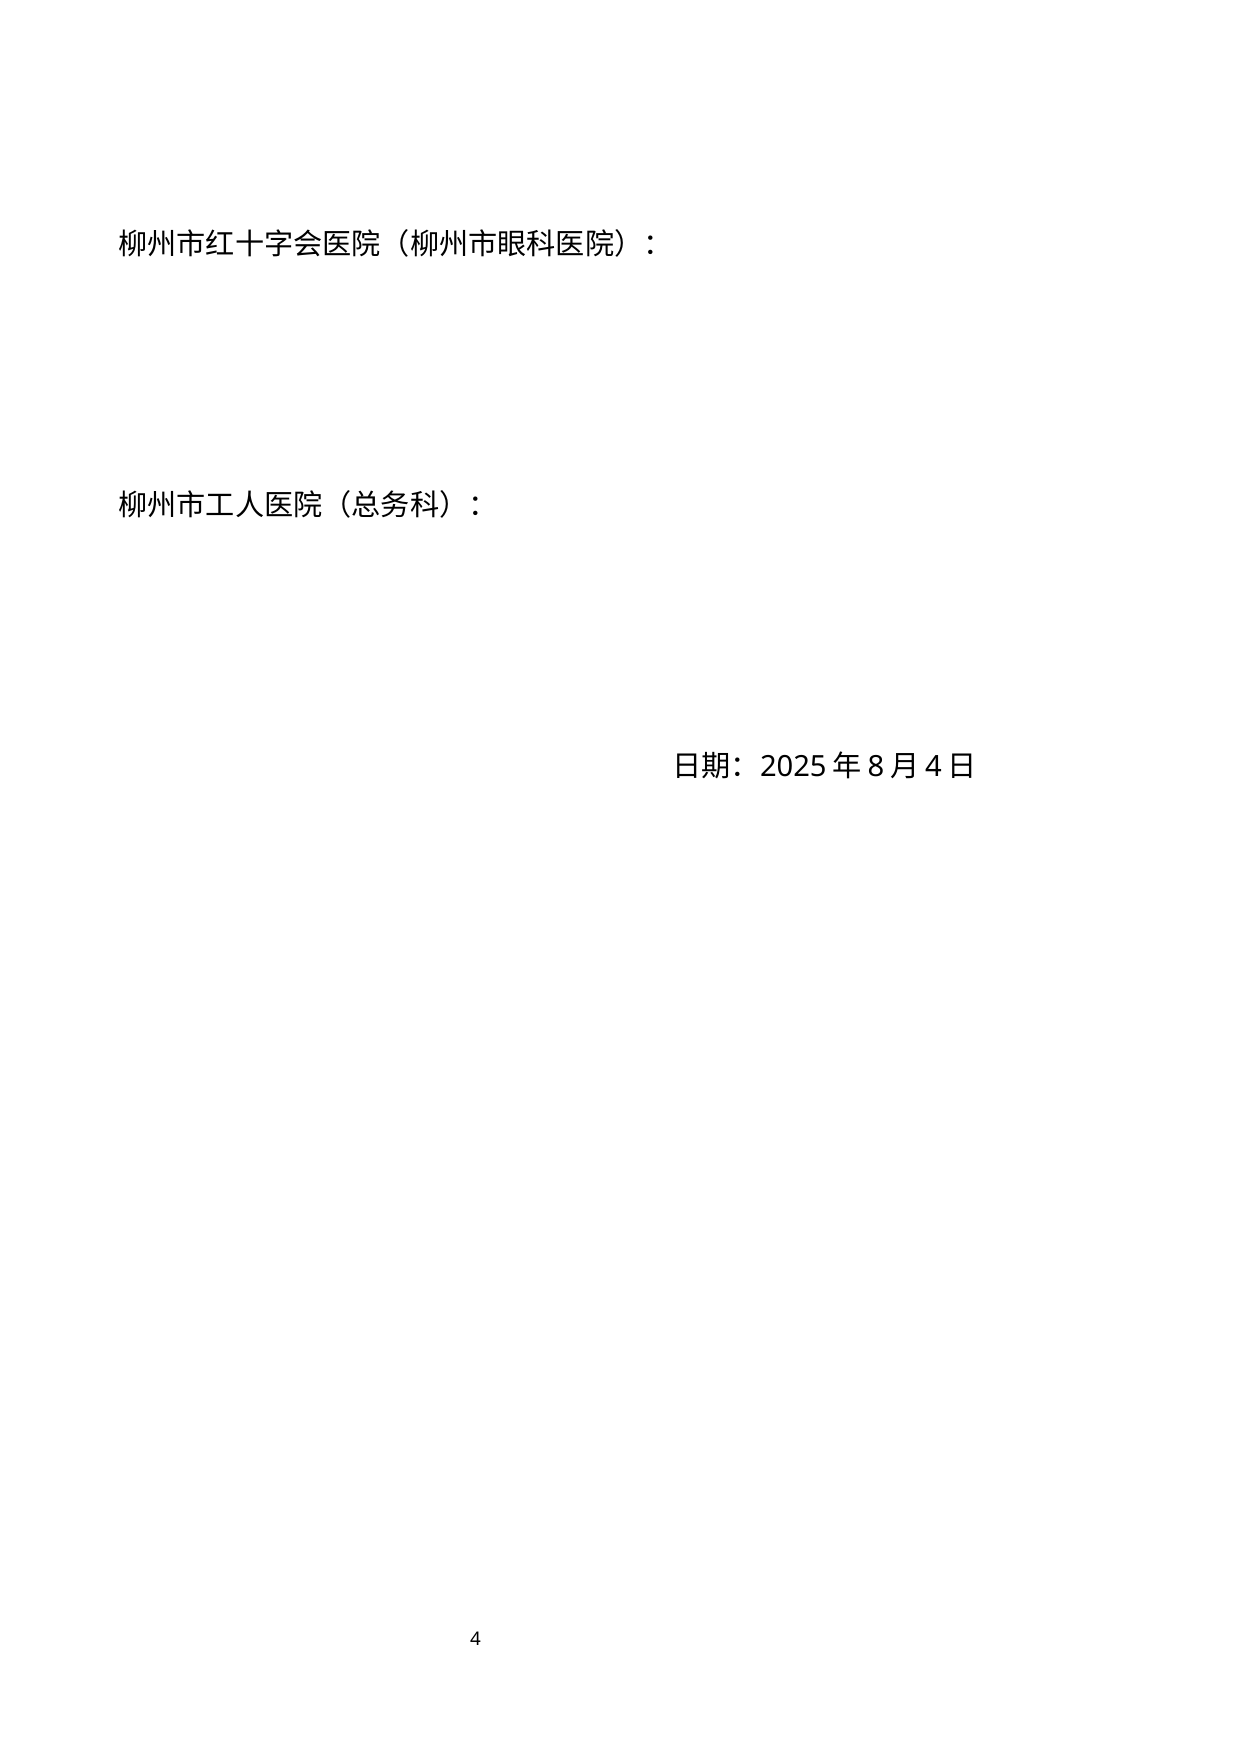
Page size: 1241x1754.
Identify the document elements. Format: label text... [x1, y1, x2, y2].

text 日期：2025年8月4日 [118, 732, 1122, 797]
text 柳州市红十字会医院（柳州市眼科医院）： [118, 209, 1122, 274]
text 柳州市工人医院（总务科）： [118, 470, 1122, 535]
